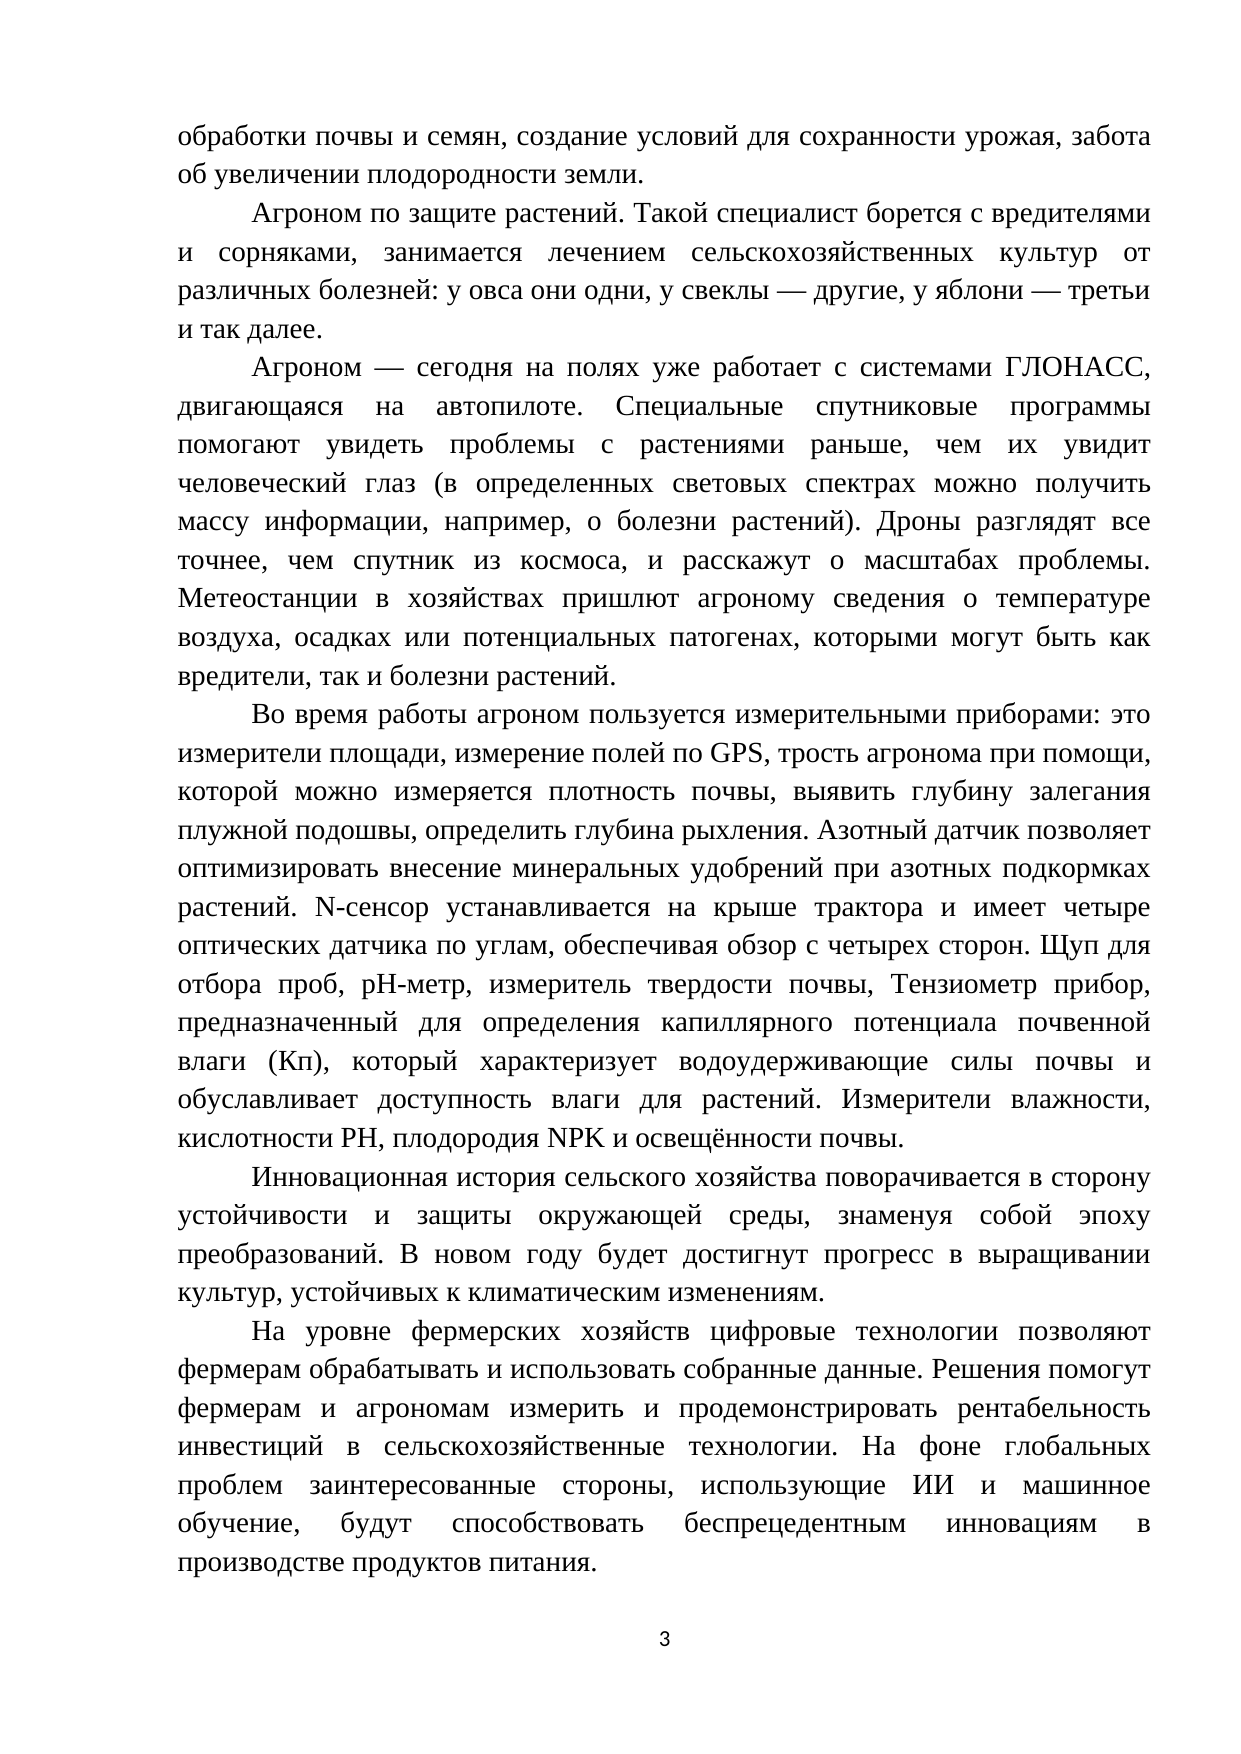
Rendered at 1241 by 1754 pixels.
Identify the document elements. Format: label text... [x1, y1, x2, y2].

text Инновационная история сельского хозяйства поворачивается в сторону устойчивости и защиты окружающей среды, знаменуя собой эпоху преобразований. В новом году будет достигнут прогресс в выращивании культур, устойчивых к климатическим изменениям. [177, 1159, 1152, 1308]
text Агроном по защите растений. Такой специалист борется с вредителями и сорняками, занимается лечением сельскохозяйственных культур от различных болезней: у овса они одни, у свеклы — другие, у яблони — третьи и так далее. [177, 195, 1152, 344]
text Агроном — сегодня на полях уже работает с системами ГЛОНАСС, двигающаяся на автопилоте. Специальные спутниковые программы помогают увидеть проблемы с растениями раньше, чем их увидит человеческий глаз (в определенных световых спектрах можно получить массу информации, например, о болезни растений). Дроны разглядят все точнее, чем спутник из космоса, и расскажут о масштабах проблемы. Метеостанции в хозяйствах пришлют агроному сведения о температуре воздуха, осадках или потенциальных патогенах, которыми могут быть как вредители, так и болезни растений. [177, 349, 1152, 691]
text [177, 118, 1152, 190]
text Во время работы агроном пользуется измерительными приборами: это измерители площади, измерение полей по GPS, трость агронома при помощи, которой можно измеряется плотность почвы, выявить глубину залегания плужной подошвы, определить глубина рыхления. Азотный датчик позволяет оптимизировать внесение минеральных удобрений при азотных подкормках растений. N-сенсор устанавливается на крыше трактора и имеет четыре оптических датчика по углам, обеспечивая обзор с четырех сторон. Щуп для отбора проб, рН-метр, измеритель твердости почвы, Тензиометр прибор, предназначенный для определения капиллярного потенциала почвенной влаги (Кп), который характеризует водоудерживающие силы почвы и обуславливает доступность влаги для растений. Измерители влажности, кислотности PH, плодородия NPK и освещённости почвы. [177, 696, 1152, 1154]
text На уровне фермерских хозяйств цифровые технологии позволяют фермерам обрабатывать и использовать собранные данные. Решения помогут фермерам и агрономам измерить и продемонстрировать рентабельность инвестиций в сельскохозяйственные технологии. На фоне глобальных проблем заинтересованные стороны, использующие ИИ и машинное обучение, будут способствовать беспрецедентным инновациям в производстве продуктов питания. [177, 1313, 1152, 1578]
